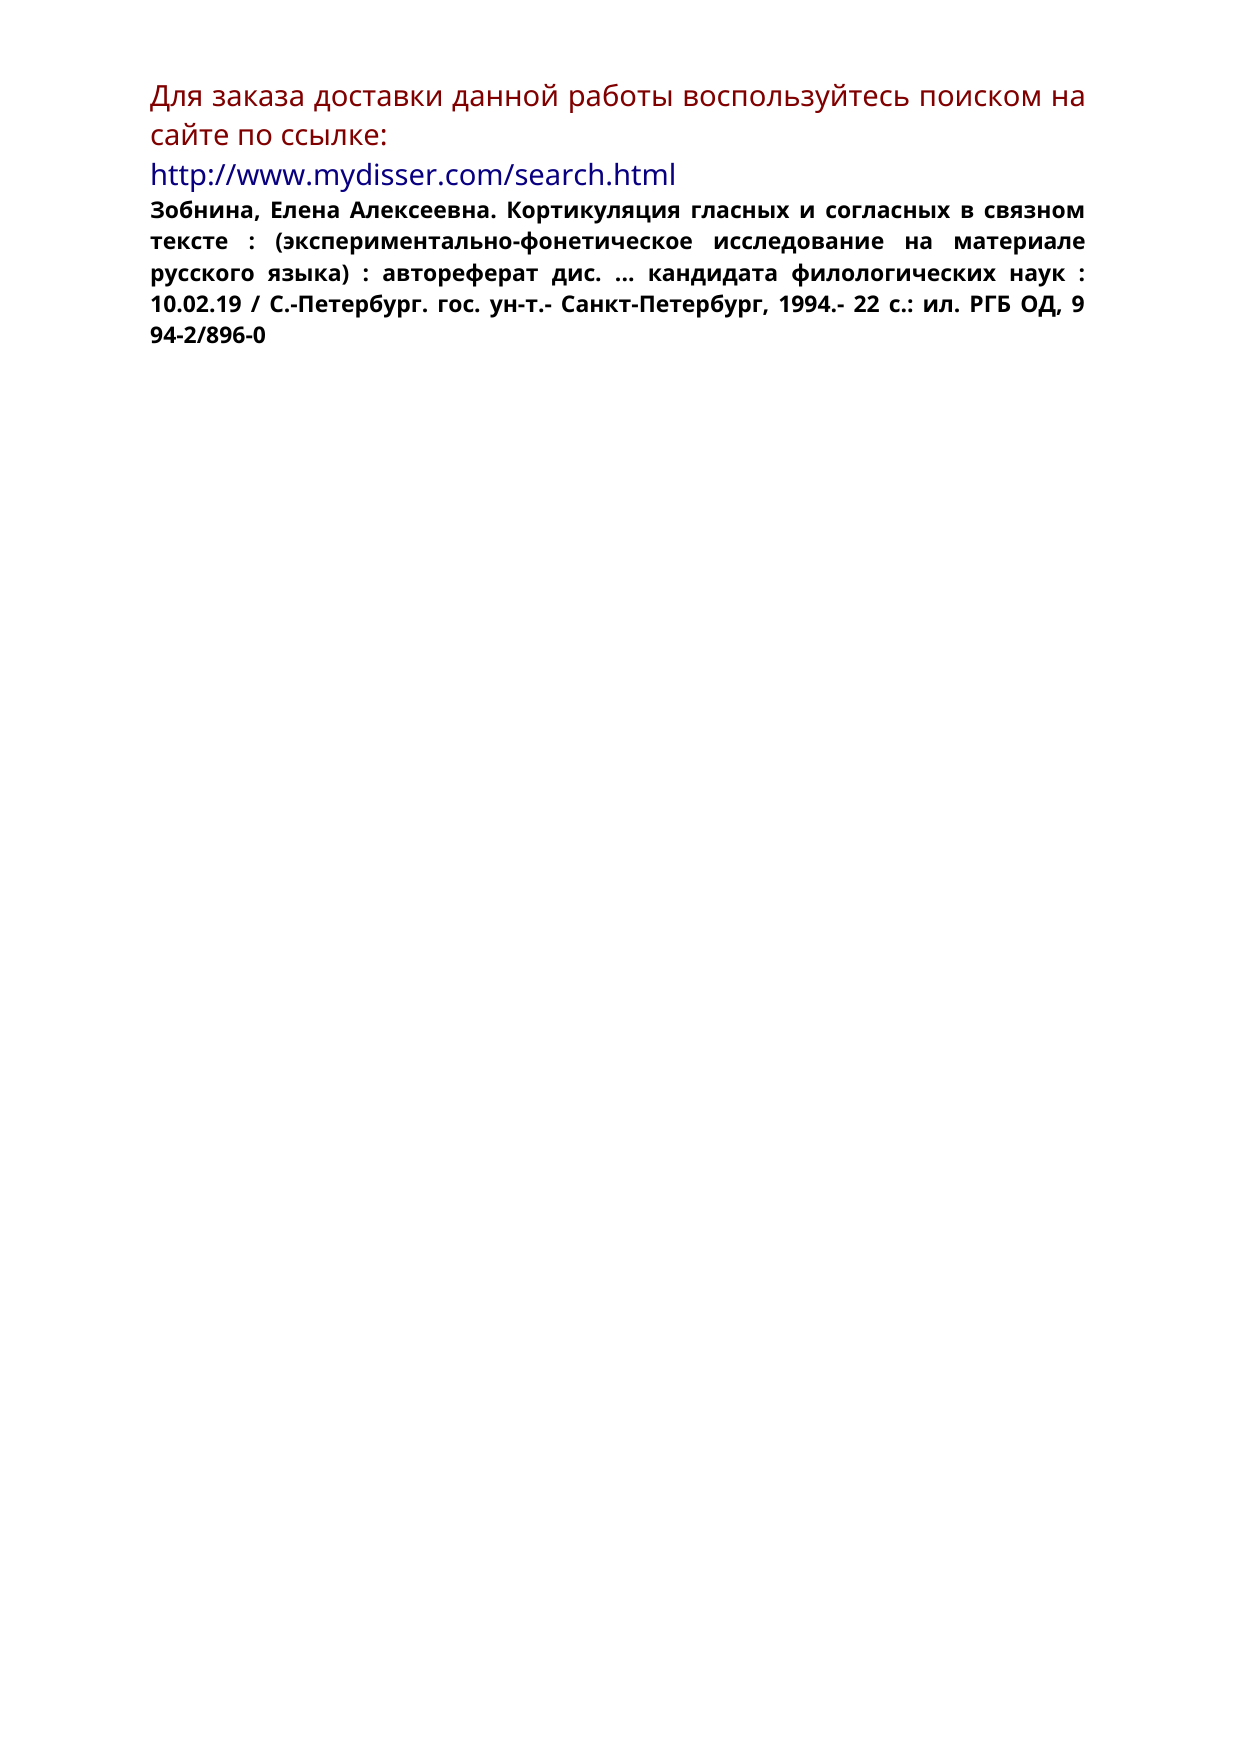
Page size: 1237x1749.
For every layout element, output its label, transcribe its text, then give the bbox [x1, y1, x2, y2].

text Зобнина, Елена Алексеевна. Кортикуляция гласных и согласных в связном тексте : (экспериментально-фонетическое исследование на материале русского языка) : автореферат дис. ... кандидата филологических наук : 10.02.19 / С.-Петербург. гос. ун-т.- Санкт-Петербург, 1994.- 22 с.: ил. РГБ ОД, 9 94-2/896-0 [150, 194, 1086, 350]
